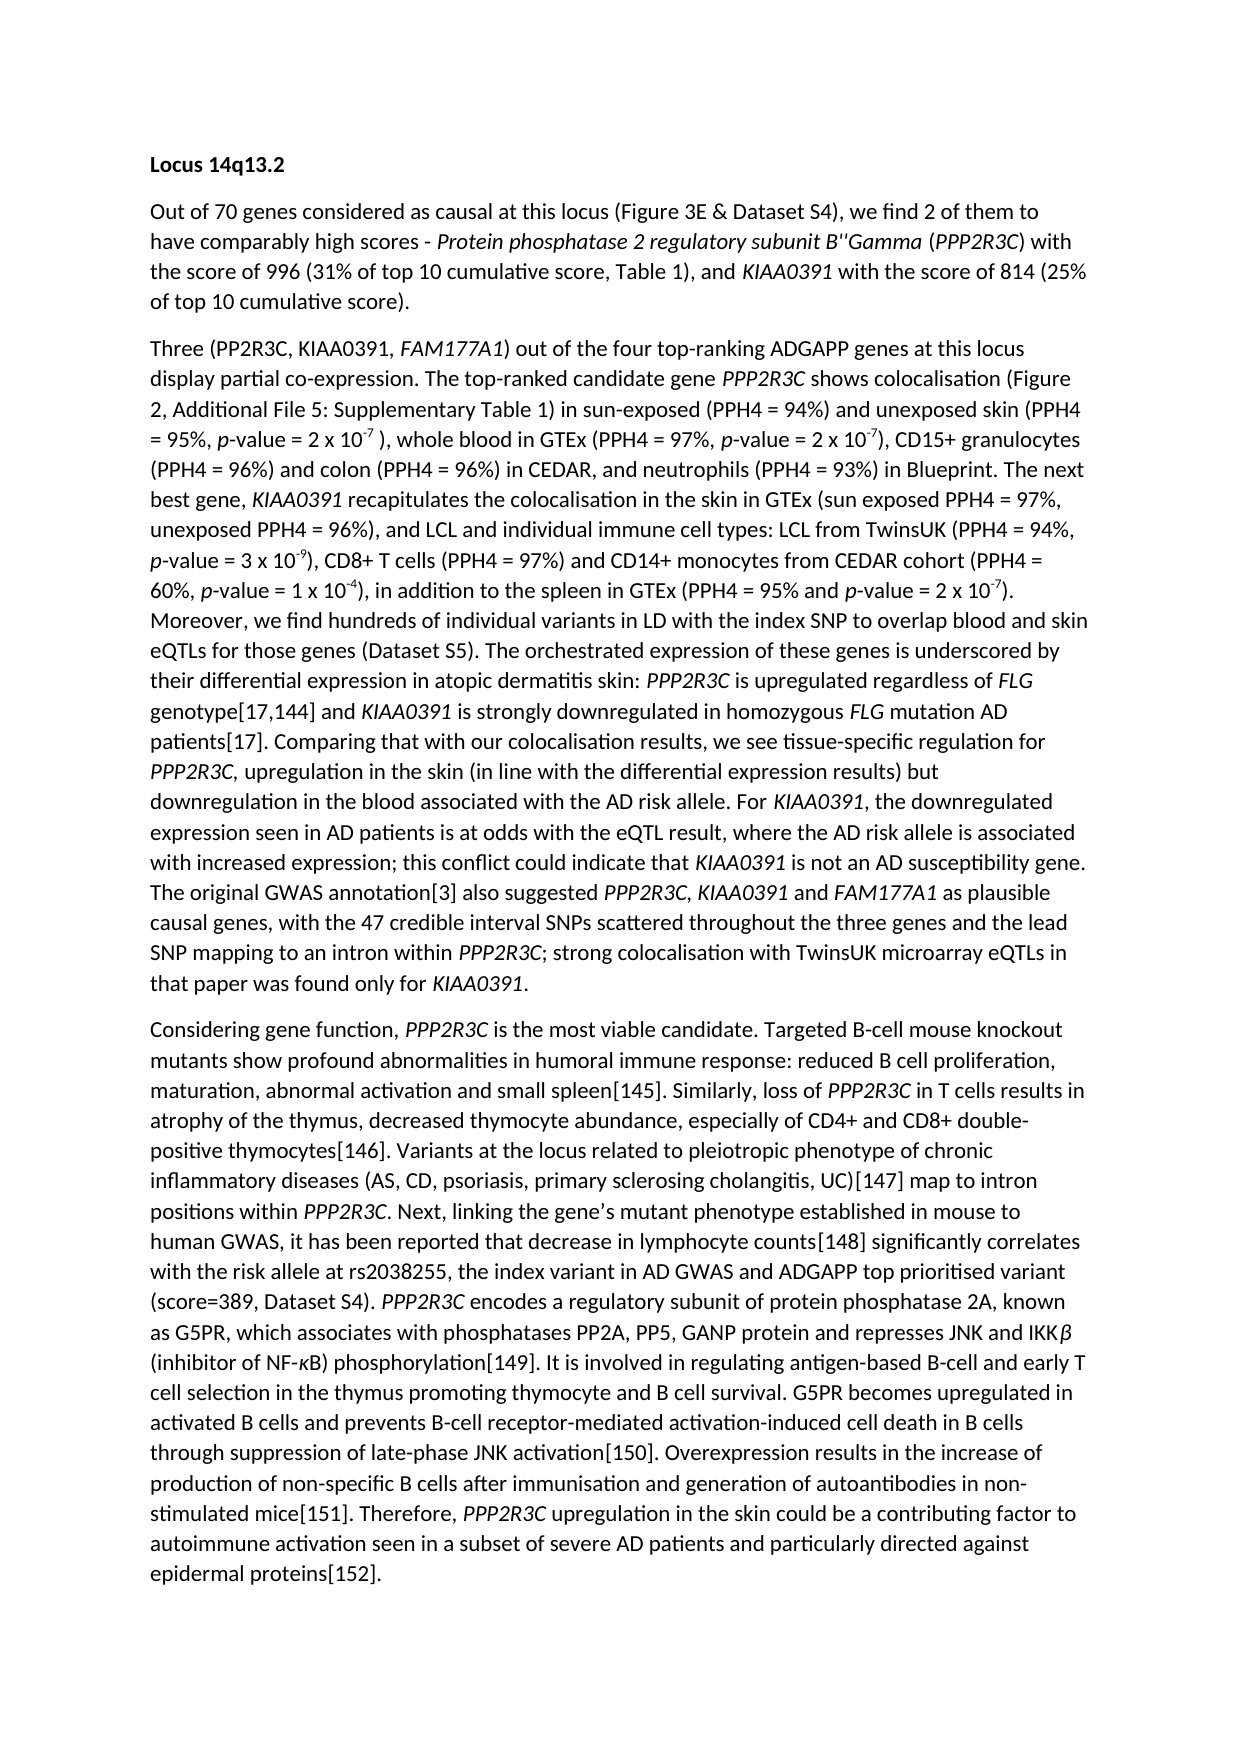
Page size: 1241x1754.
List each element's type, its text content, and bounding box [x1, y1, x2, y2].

text Out of 70 genes considered as causal at this locus (Figure 3E & Dataset S4), we find 2 of them to have comparably high scores - Protein phosphatase 2 regulatory subunit B''Gamma (PPP2R3C) with the score of 996 (31% of top 10 cumulative score, Table 1), and KIAA0391 with the score of 814 (25% of top 10 cumulative score). [150, 197, 1090, 316]
text Locus 14q13.2 [150, 150, 1090, 178]
text Considering gene function, PPP2R3C is the most viable candidate. Targeted B-cell mouse knockout mutants show profound abnormalities in humoral immune response: reduced B cell proliferation, maturation, abnormal activation and small spleen[145]. Similarly, loss of PPP2R3C in T cells results in atrophy of the thymus, decreased thymocyte abundance, especially of CD4+ and CD8+ double-positive thymocytes[146]. Variants at the locus related to pleiotropic phenotype of chronic inflammatory diseases (AS, CD, psoriasis, primary sclerosing cholangitis, UC)[147] map to intron positions within PPP2R3C. Next, linking the gene’s mutant phenotype established in mouse to human GWAS, it has been reported that decrease in lymphocyte counts[148] significantly correlates with the risk allele at rs2038255, the index variant in AD GWAS and ADGAPP top prioritised variant (score=389, Dataset S4). PPP2R3C encodes a regulatory subunit of protein phosphatase 2A, known as G5PR, which associates with phosphatases PP2A, PP5, GANP protein and represses JNK and IKKβ (inhibitor of NF-κB) phosphorylation[149]. It is involved in regulating antigen-based B-cell and early T cell selection in the thymus promoting thymocyte and B cell survival. G5PR becomes upregulated in activated B cells and prevents B-cell receptor-mediated activation-induced cell death in B cells through suppression of late-phase JNK activation[150]. Overexpression results in the increase of production of non-specific B cells after immunisation and generation of autoantibodies in non-stimulated mice[151]. Therefore, PPP2R3C upregulation in the skin could be a contributing factor to autoimmune activation seen in a subset of severe AD patients and particularly directed against epidermal proteins[152]. [150, 1016, 1090, 1587]
text Three (PP2R3C, KIAA0391, FAM177A1) out of the four top-ranking ADGAPP genes at this locus display partial co-expression. The top-ranked candidate gene PPP2R3C shows colocalisation (Figure 2, Additional File 5: Supplementary Table 1) in sun-exposed (PPH4 = 94%) and unexposed skin (PPH4 = 95%, p-value = 2 x 10-7 ), whole blood in GTEx (PPH4 = 97%, p-value = 2 x 10-7), CD15+ granulocytes (PPH4 = 96%) and colon (PPH4 = 96%) in CEDAR, and neutrophils (PPH4 = 93%) in Blueprint. The next best gene, KIAA0391 recapitulates the colocalisation in the skin in GTEx (sun exposed PPH4 = 97%, unexposed PPH4 = 96%), and LCL and individual immune cell types: LCL from TwinsUK (PPH4 = 94%, p-value = 3 x 10-9), CD8+ T cells (PPH4 = 97%) and CD14+ monocytes from CEDAR cohort (PPH4 = 60%, p-value = 1 x 10-4), in addition to the spleen in GTEx (PPH4 = 95% and p-value = 2 x 10-7). Moreover, we find hundreds of individual variants in LD with the index SNP to overlap blood and skin eQTLs for those genes (Dataset S5). The orchestrated expression of these genes is underscored by their differential expression in atopic dermatitis skin: PPP2R3C is upregulated regardless of FLG genotype[17,144] and KIAA0391 is strongly downregulated in homozygous FLG mutation AD patients[17]. Comparing that with our colocalisation results, we see tissue-specific regulation for PPP2R3C, upregulation in the skin (in line with the differential expression results) but downregulation in the blood associated with the AD risk allele. For KIAA0391, the downregulated expression seen in AD patients is at odds with the eQTL result, where the AD risk allele is associated with increased expression; this conflict could indicate that KIAA0391 is not an AD susceptibility gene. The original GWAS annotation[3] also suggested PPP2R3C, KIAA0391 and FAM177A1 as plausible causal genes, with the 47 credible interval SNPs scattered throughout the three genes and the lead SNP mapping to an intron within PPP2R3C; strong colocalisation with TwinsUK microarray eQTLs in that paper was found only for KIAA0391. [150, 334, 1090, 997]
